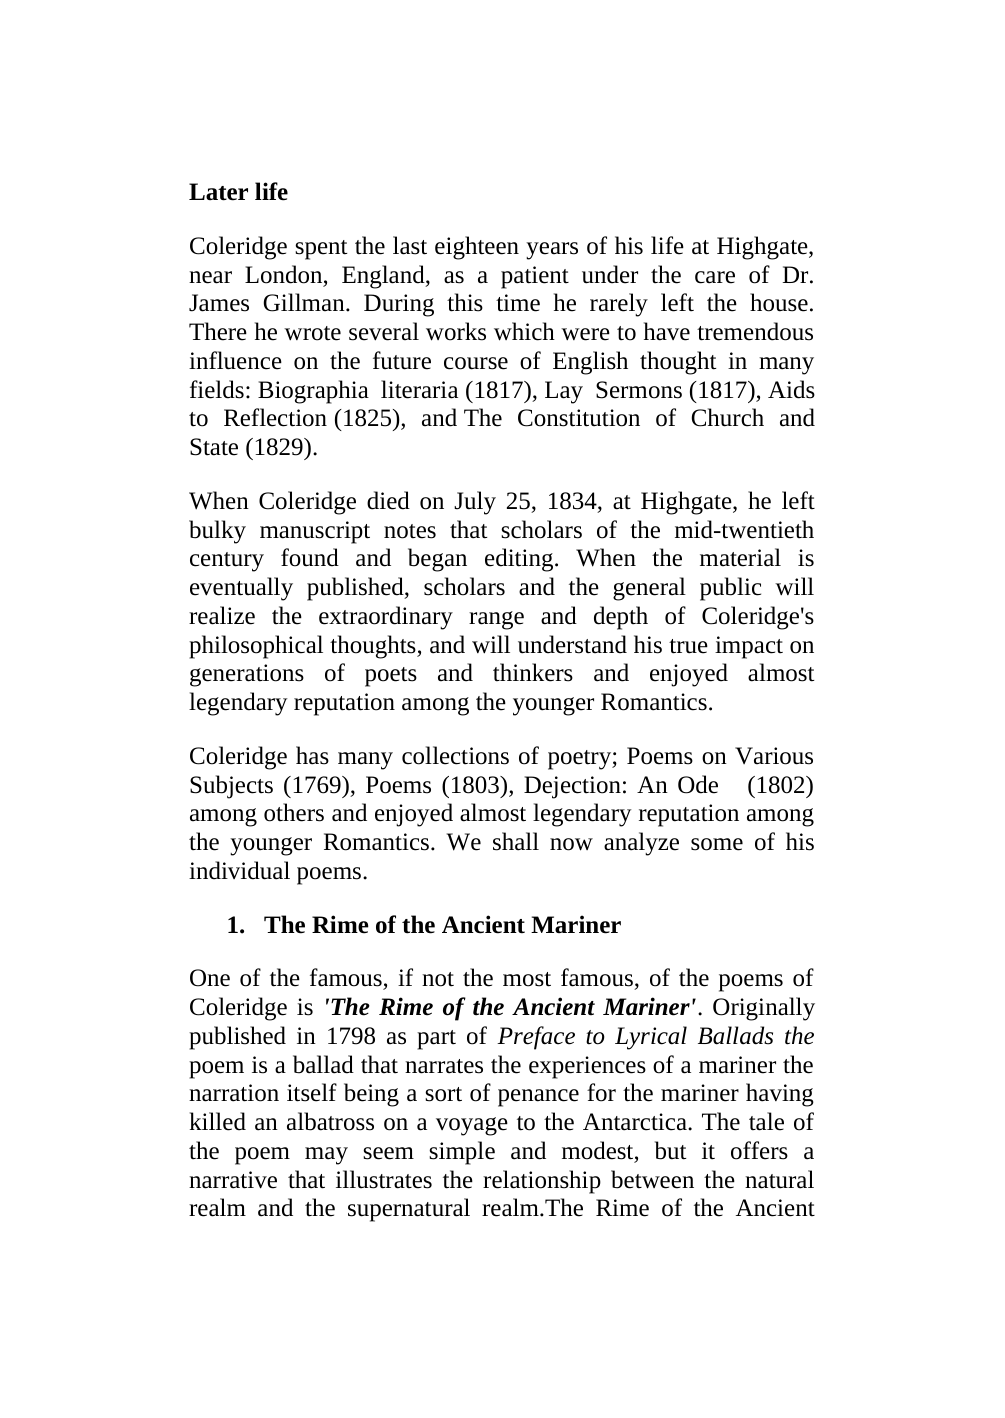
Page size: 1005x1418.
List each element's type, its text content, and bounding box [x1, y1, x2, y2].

text When Coleridge died on July 25, 1834, at Highgate, he left bulky manuscript notes that scholars of the mid-twentieth century found and began editing. When the material is eventually published, scholars and the general public will realize the extraordinary range and depth of Coleridge's philosophical thoughts, and will understand his true impact on generations of poets and thinkers and enjoyed almost legendary reputation among the younger Romantics. [189, 486, 815, 716]
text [189, 963, 815, 1222]
list The Rime of the Ancient Mariner [226, 910, 815, 938]
text Coleridge spent the last eighteen years of his life at Highgate, near London, England, as a patient under the care of Dr. James Gillman. During this time he rarely left the house. There he wrote several works which were to have tremendous influence on the future course of English thought in many fields: Biographia literaria (1817), Lay Sermons (1817), Aids to Reflection (1825), and The Constitution of Church and State (1829). [189, 231, 815, 461]
text Later life [189, 177, 815, 206]
text Coleridge has many collections of poetry; Poems on Various Subjects (1769), Poems (1803), Dejection: An Ode (1802) among others and enjoyed almost legendary reputation among the younger Romantics. We shall now analyze some of his individual poems. [189, 741, 815, 885]
